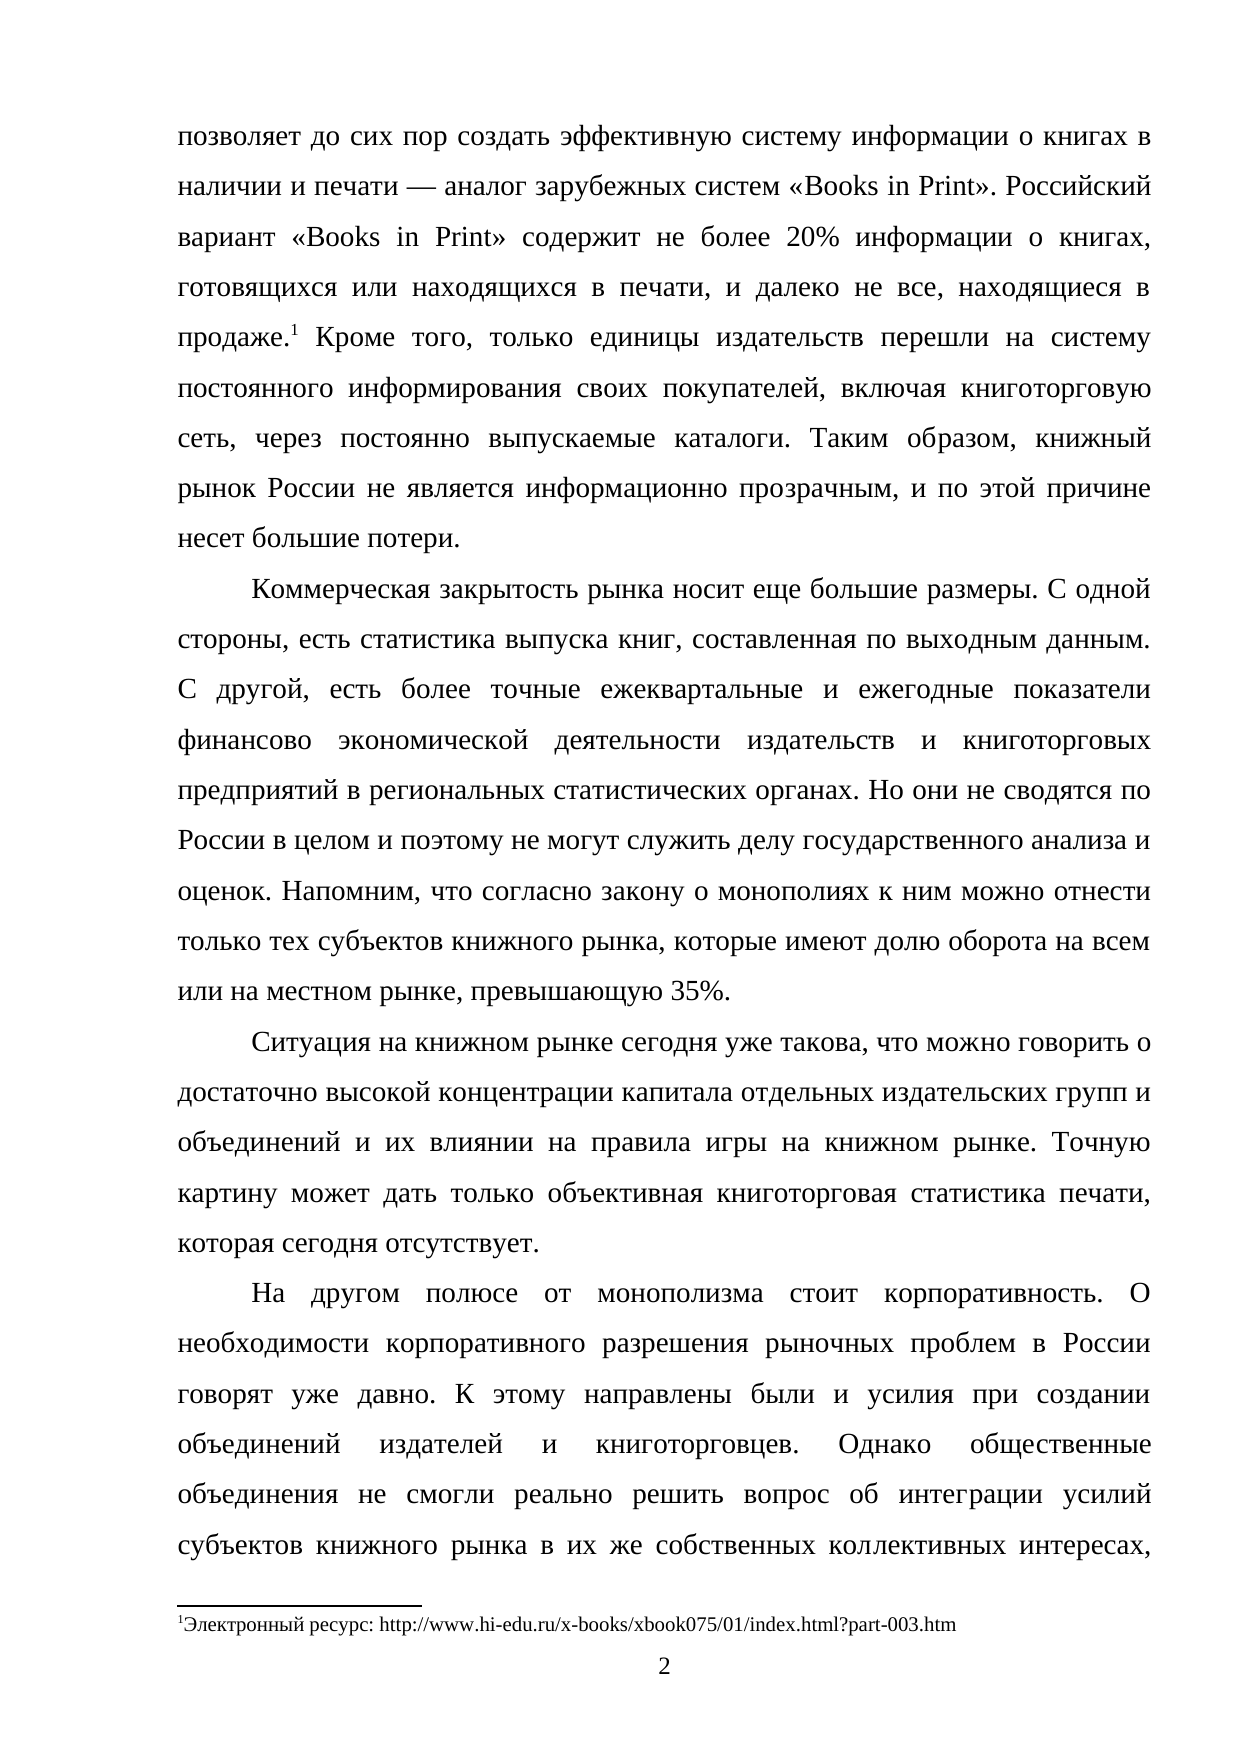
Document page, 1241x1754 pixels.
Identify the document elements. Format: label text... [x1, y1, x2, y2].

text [177, 1275, 1152, 1560]
text Коммерческая закрытость рынка носит еще большие размеры. С одной стороны, есть статистика выпуска книг, составленная по выходным данным. С другой, есть более точные ежеквартальные и ежегодные показатели финансово экономической деятельности издательств и книготорговых предприятий в региональных статистических органах. Но они не сводятся по России в целом и поэтому не могут служить делу государственного анализа и оценок. Напомним, что согласно закону о монополиях к ним можно отнести только тех субъектов книжного рынка, которые имеют долю оборота на всем или на местном рынке, превышающую 35%. [177, 571, 1152, 1007]
text Ситуация на книжном рынке сегодня уже такова, что можно говорить о достаточно высокой концентрации капитала отдельных издательских групп и объединений и их влиянии на правила игры на книжном рынке. Точную картину может дать только объективная книготорговая статистика печати, которая сегодня отсутствует. [177, 1024, 1152, 1258]
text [177, 118, 1152, 554]
